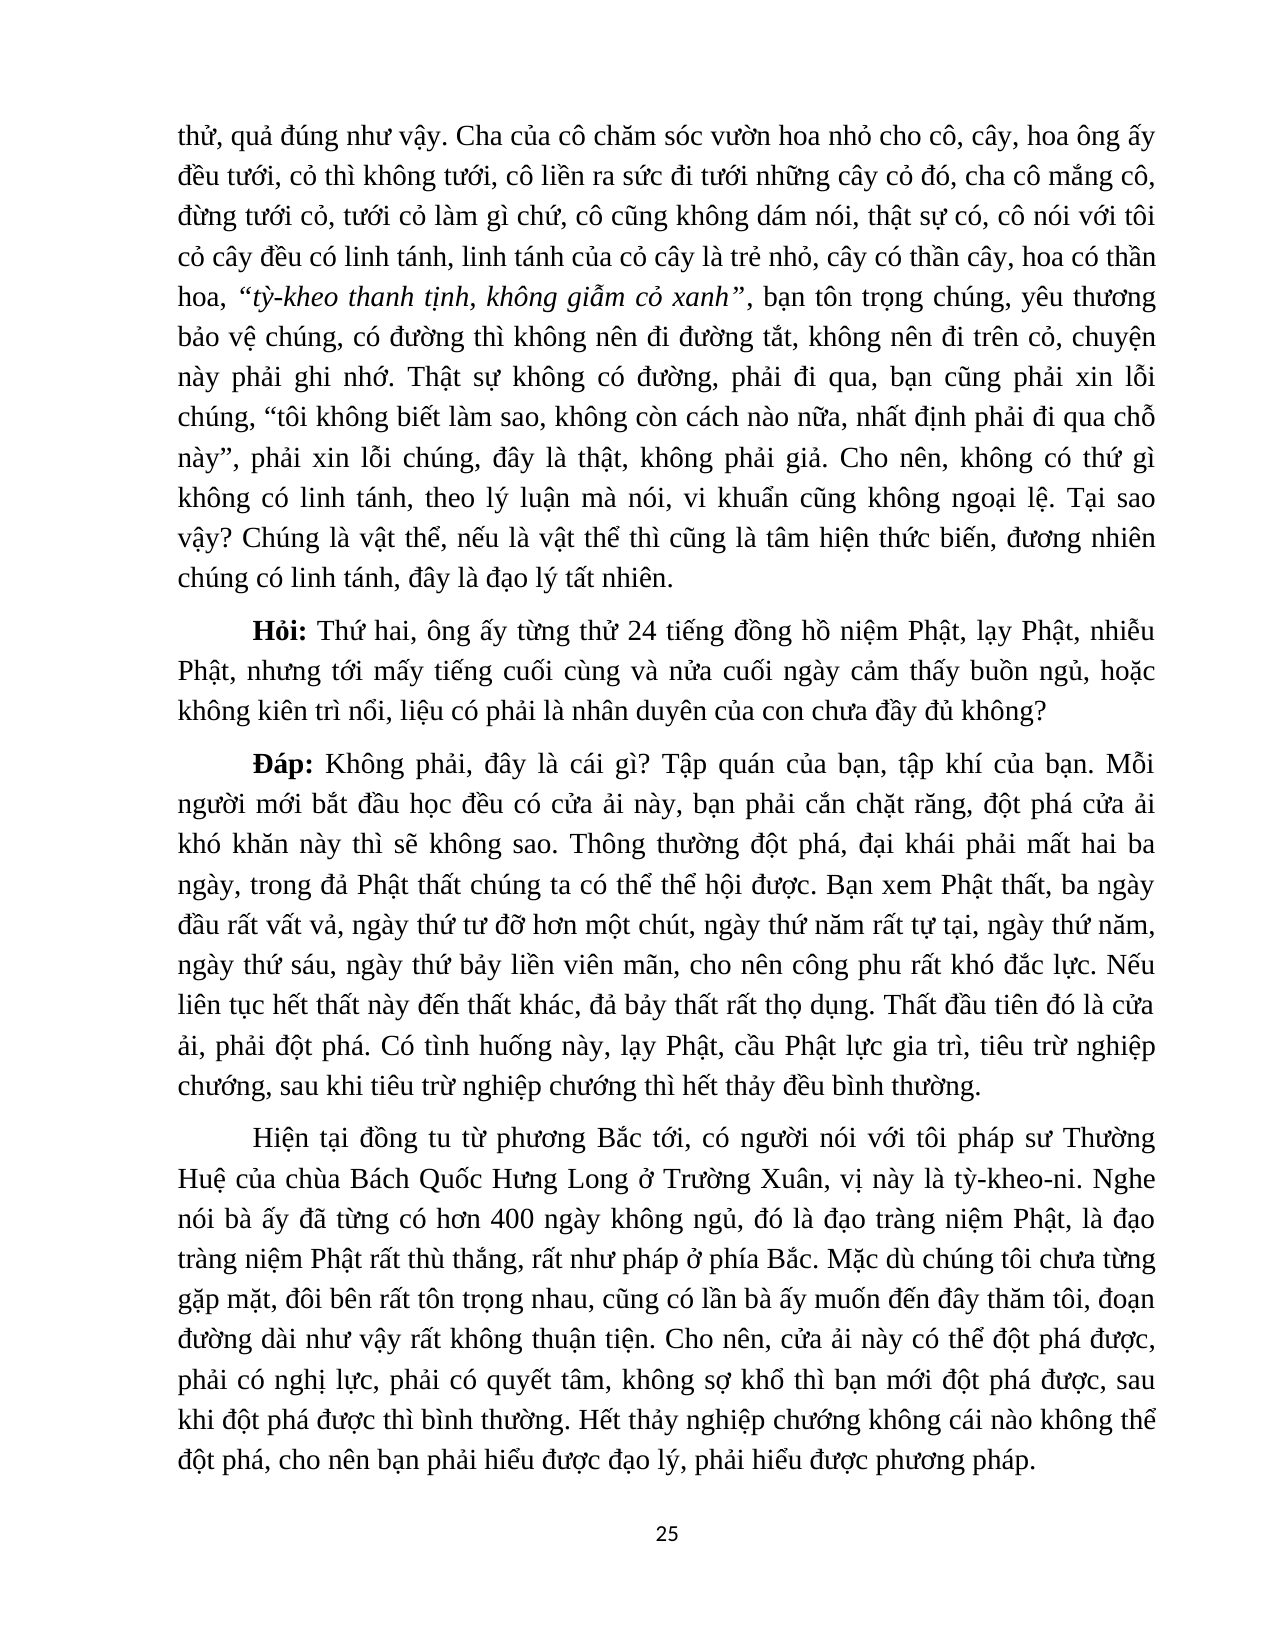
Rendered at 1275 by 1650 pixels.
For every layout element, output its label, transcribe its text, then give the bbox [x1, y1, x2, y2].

text Hỏi: Thứ hai, ông ấy từng thử 24 tiếng đồng hồ niệm Phật, lạy Phật, nhiễu Phật, nhưng tới mấy tiếng cuối cùng và nửa cuối ngày cảm thấy buồn ngủ, hoặc không kiên trì nổi, liệu có phải là nhân duyên của con chưa đầy đủ không? [177, 613, 1157, 727]
text Đáp: Không phải, đây là cái gì? Tập quán của bạn, tập khí của bạn. Mỗi người mới bắt đầu học đều có cửa ải này, bạn phải cắn chặt răng, đột phá cửa ải khó khăn này thì sẽ không sao. Thông thường đột phá, đại khái phải mất hai ba ngày, trong đả Phật thất chúng ta có thể thể hội được. Bạn xem Phật thất, ba ngày đầu rất vất vả, ngày thứ tư đỡ hơn một chút, ngày thứ năm rất tự tại, ngày thứ năm, ngày thứ sáu, ngày thứ bảy liền viên mãn, cho nên công phu rất khó đắc lực. Nếu liên tục hết thất này đến thất khác, đả bảy thất rất thọ dụng. Thất đầu tiên đó là cửa ải, phải đột phá. Có tình huống này, lạy Phật, cầu Phật lực gia trì, tiêu trừ nghiệp chướng, sau khi tiêu trừ nghiệp chướng thì hết thảy đều bình thường. [177, 746, 1157, 1101]
text Hiện tại đồng tu từ phương Bắc tới, có người nói với tôi pháp sư Thường Huệ của chùa Bách Quốc Hưng Long ở Trường Xuân, vị này là tỳ-kheo-ni. Nghe nói bà ấy đã từng có hơn 400 ngày không ngủ, đó là đạo tràng niệm Phật, là đạo tràng niệm Phật rất thù thắng, rất như pháp ở phía Bắc. Mặc dù chúng tôi chưa từng gặp mặt, đôi bên rất tôn trọng nhau, cũng có lần bà ấy muốn đến đây thăm tôi, đoạn đường dài như vậy rất không thuận tiện. Cho nên, cửa ải này có thể đột phá được, phải có nghị lực, phải có quyết tâm, không sợ khổ thì bạn mới đột phá được, sau khi đột phá được thì bình thường. Hết thảy nghiệp chướng không cái nào không thể đột phá, cho nên bạn phải hiểu được đạo lý, phải hiểu được phương pháp. [177, 1121, 1157, 1476]
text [177, 118, 1157, 594]
